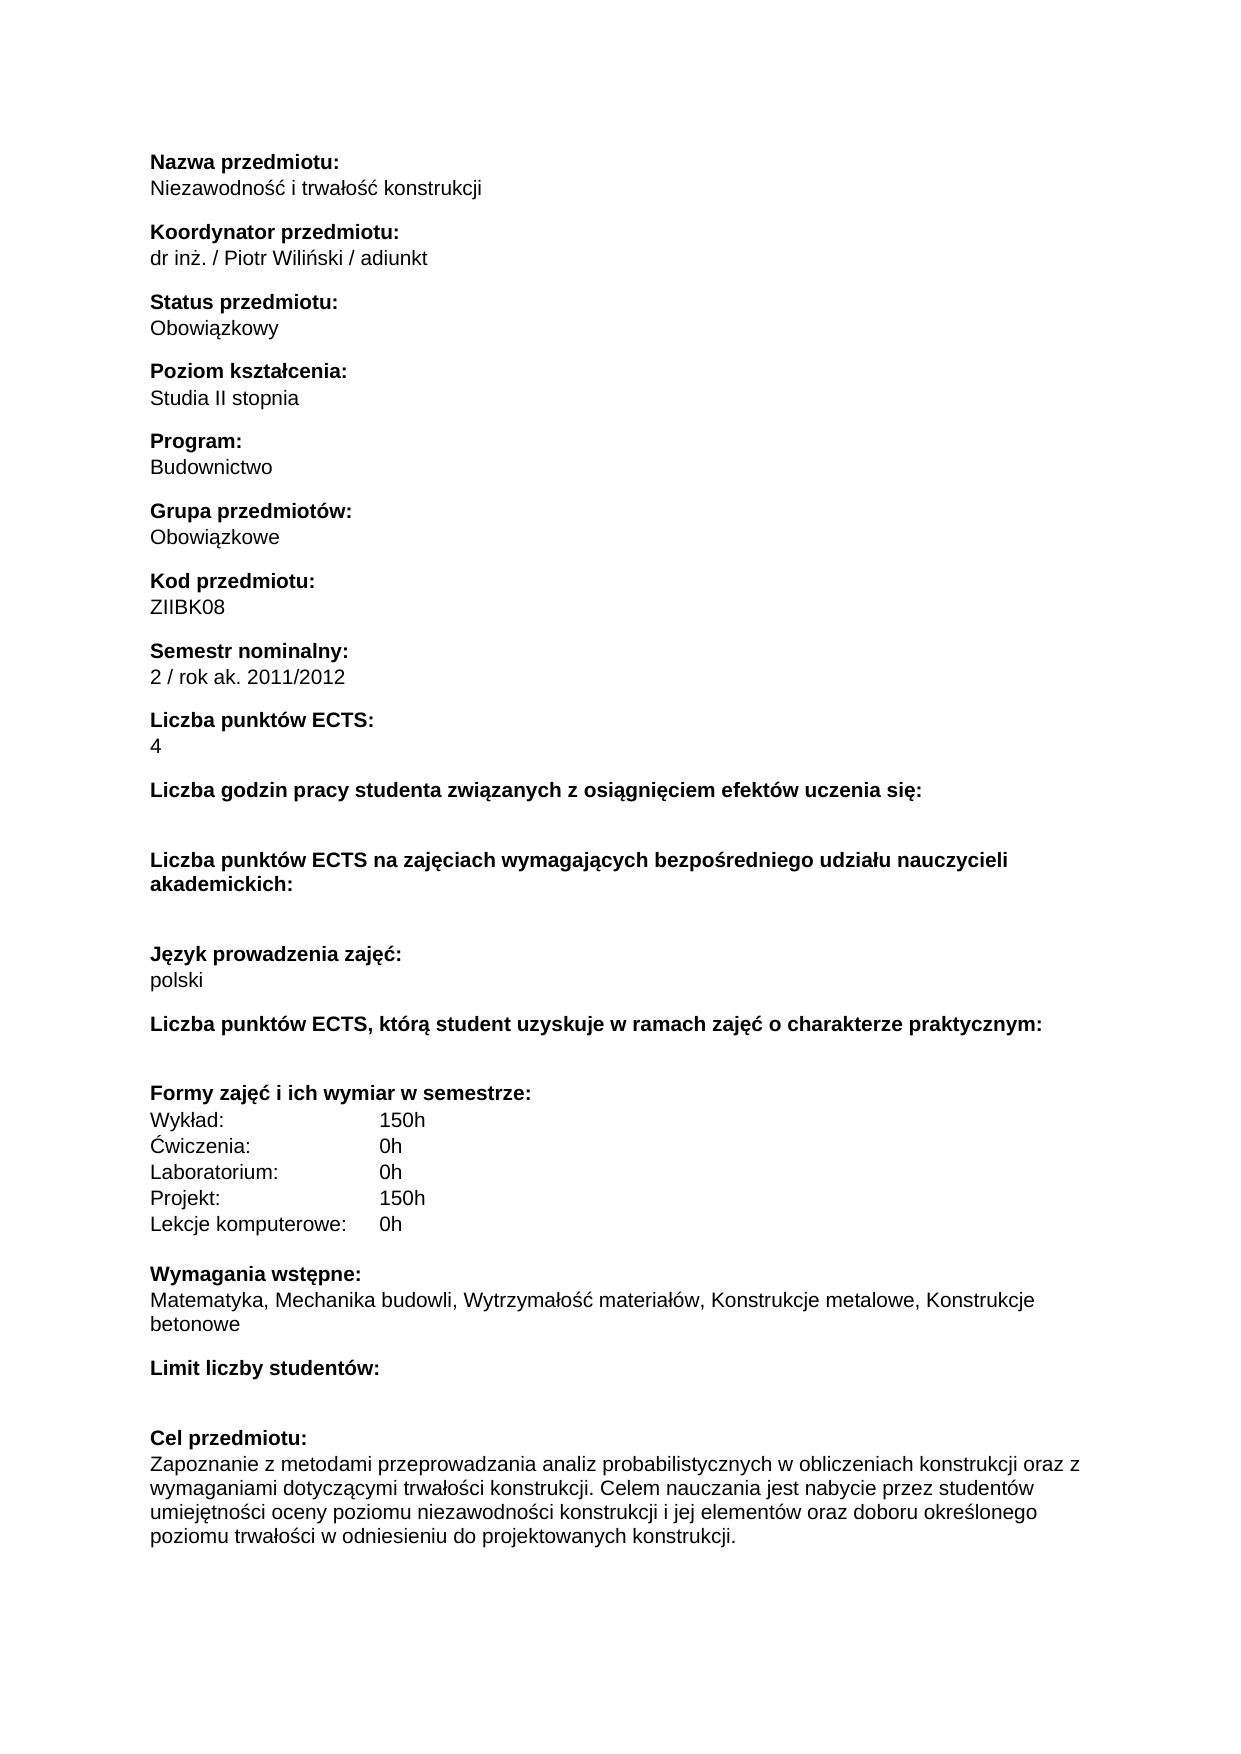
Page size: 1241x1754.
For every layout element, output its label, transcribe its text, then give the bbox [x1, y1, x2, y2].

text Obowiązkowe [150, 525, 1090, 549]
text Obowiązkowy [150, 316, 1090, 339]
text polski [150, 968, 1090, 992]
text Limit liczby studentów: [150, 1356, 1090, 1380]
text Koordynator przedmiotu: [150, 220, 1090, 244]
table_header 150h [369, 1108, 597, 1132]
text Niezawodność i trwałość konstrukcji [150, 176, 1090, 200]
table_cell 0h [369, 1158, 597, 1184]
text Liczba punktów ECTS, którą student uzyskuje w ramach zajęć o charakterze praktycznym: [150, 1011, 1090, 1035]
table_cell Projekt: [140, 1186, 367, 1210]
text Nazwa przedmiotu: [150, 150, 1090, 174]
text Budownictwo [150, 455, 1090, 479]
text ZIIBK08 [150, 595, 1090, 619]
text Język prowadzenia zajęć: [150, 942, 1090, 966]
text Liczba punktów ECTS: [150, 708, 1090, 732]
text Program: [150, 429, 1090, 453]
text 4 [150, 734, 1090, 758]
text Matematyka, Mechanika budowli, Wytrzymałość materiałów, Konstrukcje metalowe, Konstrukcje betonowe [150, 1288, 1090, 1336]
text dr inż. / Piotr Wiliński / adiunkt [150, 246, 1090, 270]
text Liczba punktów ECTS na zajęciach wymagających bezpośredniego udziału nauczycieli akademickich: [150, 848, 1090, 896]
text Wymagania wstępne: [150, 1262, 1090, 1286]
table_header Wykład: [140, 1108, 367, 1132]
text Studia II stopnia [150, 385, 1090, 409]
text Grupa przedmiotów: [150, 499, 1090, 523]
text Semestr nominalny: [150, 638, 1090, 662]
table_cell 0h [369, 1210, 597, 1236]
text Kod przedmiotu: [150, 569, 1090, 593]
table_cell 150h [369, 1184, 597, 1210]
text Formy zajęć i ich wymiar w semestrze: [150, 1081, 1090, 1105]
text Poziom kształcenia: [150, 359, 1090, 383]
text Cel przedmiotu: [150, 1426, 1090, 1449]
text 2 / rok ak. 2011/2012 [150, 664, 1090, 688]
text Status przedmiotu: [150, 289, 1090, 313]
table_cell Laboratorium: [140, 1160, 367, 1184]
table_cell 0h [369, 1132, 597, 1158]
table_cell Ćwiczenia: [140, 1134, 367, 1158]
table_cell Lekcje komputerowe: [140, 1212, 367, 1236]
text Liczba godzin pracy studenta związanych z osiągnięciem efektów uczenia się: [150, 778, 1090, 802]
text Zapoznanie z metodami przeprowadzania analiz probabilistycznych w obliczeniach konstrukcji oraz z wymaganiami dotyczącymi trwałości konstrukcji. Celem nauczania jest nabycie przez studentów umiejętności oceny poziomu niezawodności konstrukcji i jej elementów oraz doboru określonego poziomu trwałości w odniesieniu do projektowanych konstrukcji. [150, 1452, 1090, 1547]
